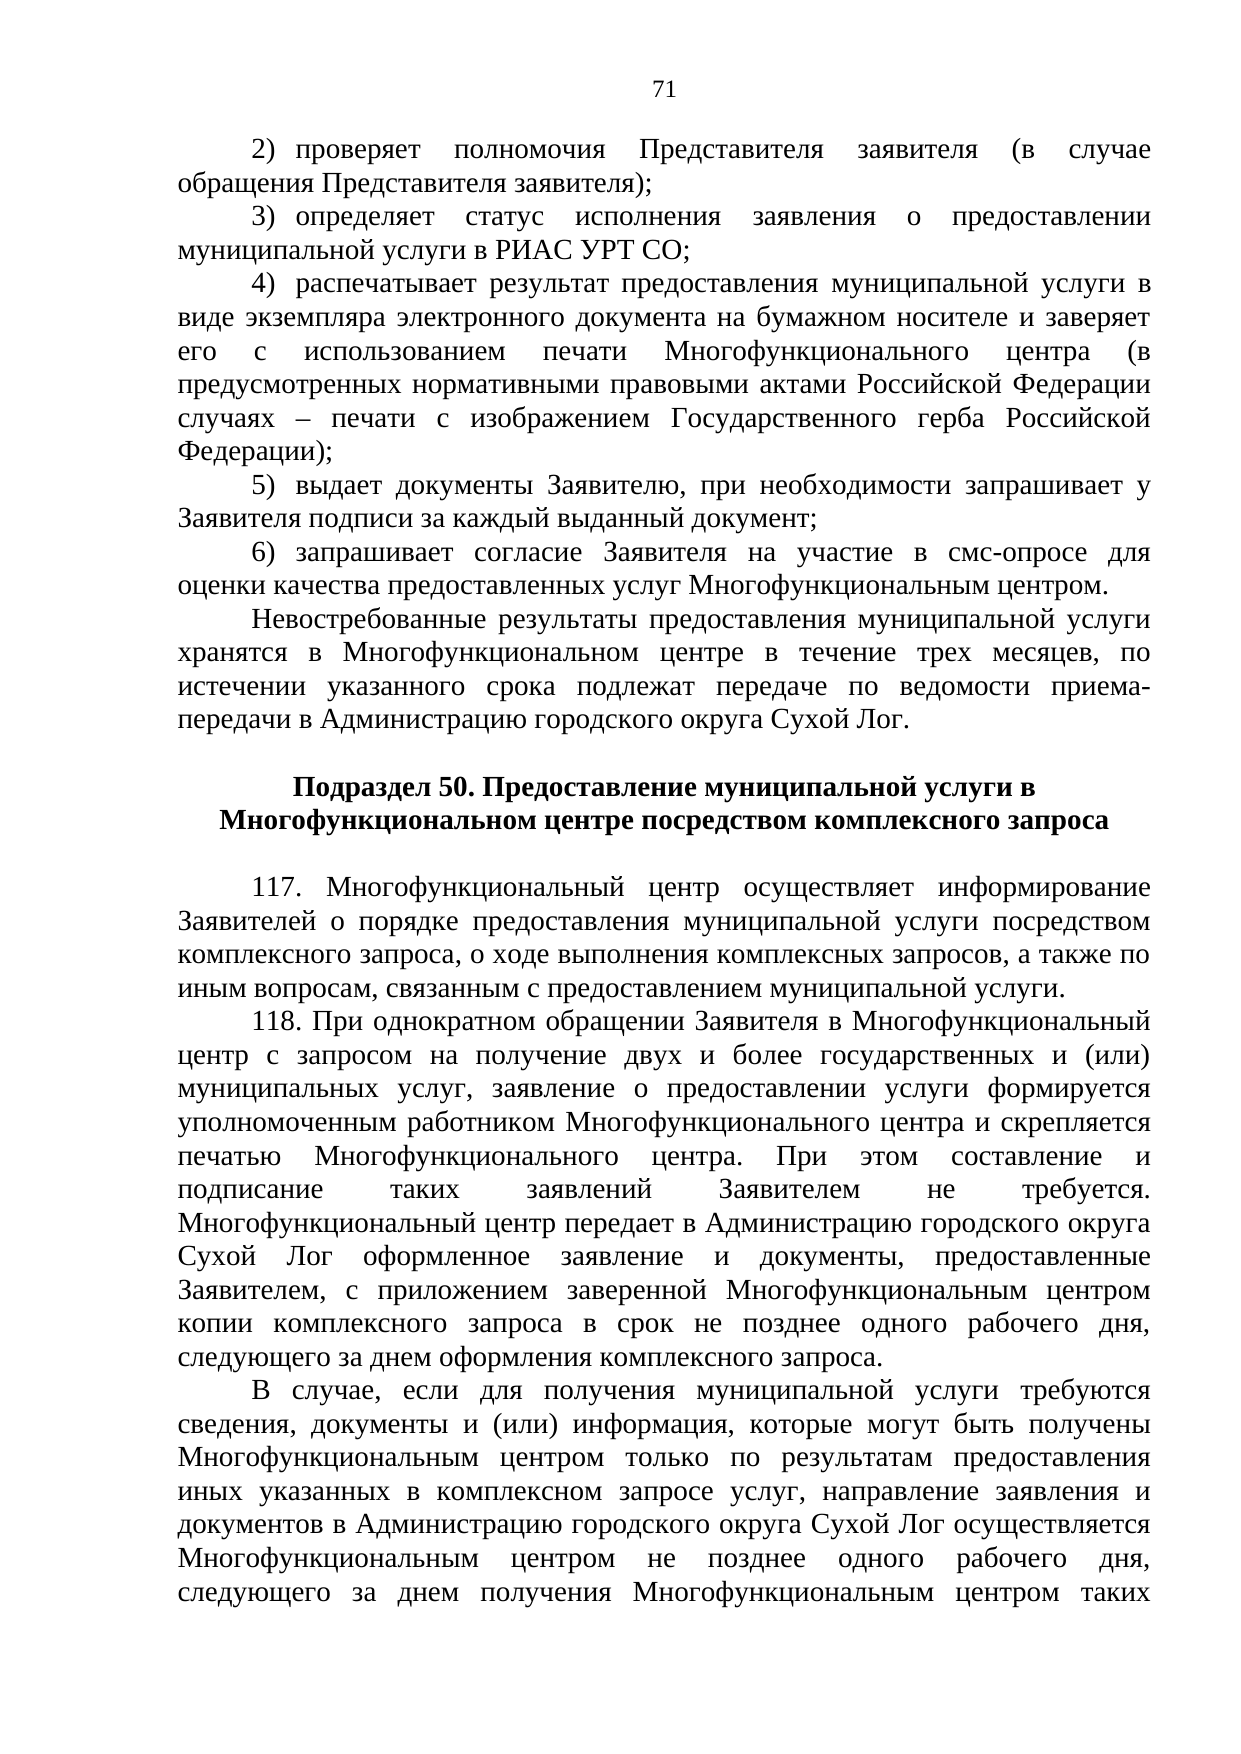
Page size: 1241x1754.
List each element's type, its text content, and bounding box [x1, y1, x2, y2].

text 117. Многофункциональный центр осуществляет информирование Заявителей о порядке предоставления муниципальной услуги посредством комплексного запроса, о ходе выполнения комплексных запросов, а также по иным вопросам, связанным с предоставлением муниципальной услуги. [177, 869, 1152, 1003]
text Невостребованные результаты предоставления муниципальной услуги хранятся в Многофункциональном центре в течение трех месяцев, по истечении указанного срока подлежат передаче по ведомости приема-передачи в Администрацию городского округа Сухой Лог. [177, 601, 1152, 735]
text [177, 1372, 1152, 1607]
list проверяет полномочия Представителя заявителя (в случае обращения Представителя заявителя); [177, 131, 1152, 198]
list определяет статус исполнения заявления о предоставлении муниципальной услуги в РИАС УРТ СО; [177, 198, 1152, 266]
list выдает документы Заявителю, при необходимости запрашивает у Заявителя подписи за каждый выданный документ; [177, 467, 1152, 534]
list распечатывает результат предоставления муниципальной услуги в виде экземпляра электронного документа на бумажном носителе и заверяет его с использованием печати Многофункционального центра (в предусмотренных нормативными правовыми актами Российской Федерации случаях – печати с изображением Государственного герба Российской Федерации); [177, 266, 1152, 467]
text 118. При однократном обращении Заявителя в Многофункциональный центр с запросом на получение двух и более государственных и (или) муниципальных услуг, заявление о предоставлении услуги формируется уполномоченным работником Многофункционального центра и скрепляется печатью Многофункционального центра. При этом составление и подписание таких заявлений Заявителем не требуется. Многофункциональный центр передает в Администрацию городского округа Сухой Лог оформленное заявление и документы, предоставленные Заявителем, с приложением заверенной Многофункциональным центром копии комплексного запроса в срок не позднее одного рабочего дня, следующего за днем оформления комплексного запроса. [177, 1003, 1152, 1372]
text Подраздел 50. Предоставление муниципальной услуги в Многофункциональном центре посредством комплексного запроса [177, 769, 1152, 836]
list запрашивает согласие Заявителя на участие в смс-опросе для оценки качества предоставленных услуг Многофункциональным центром. [177, 534, 1152, 601]
